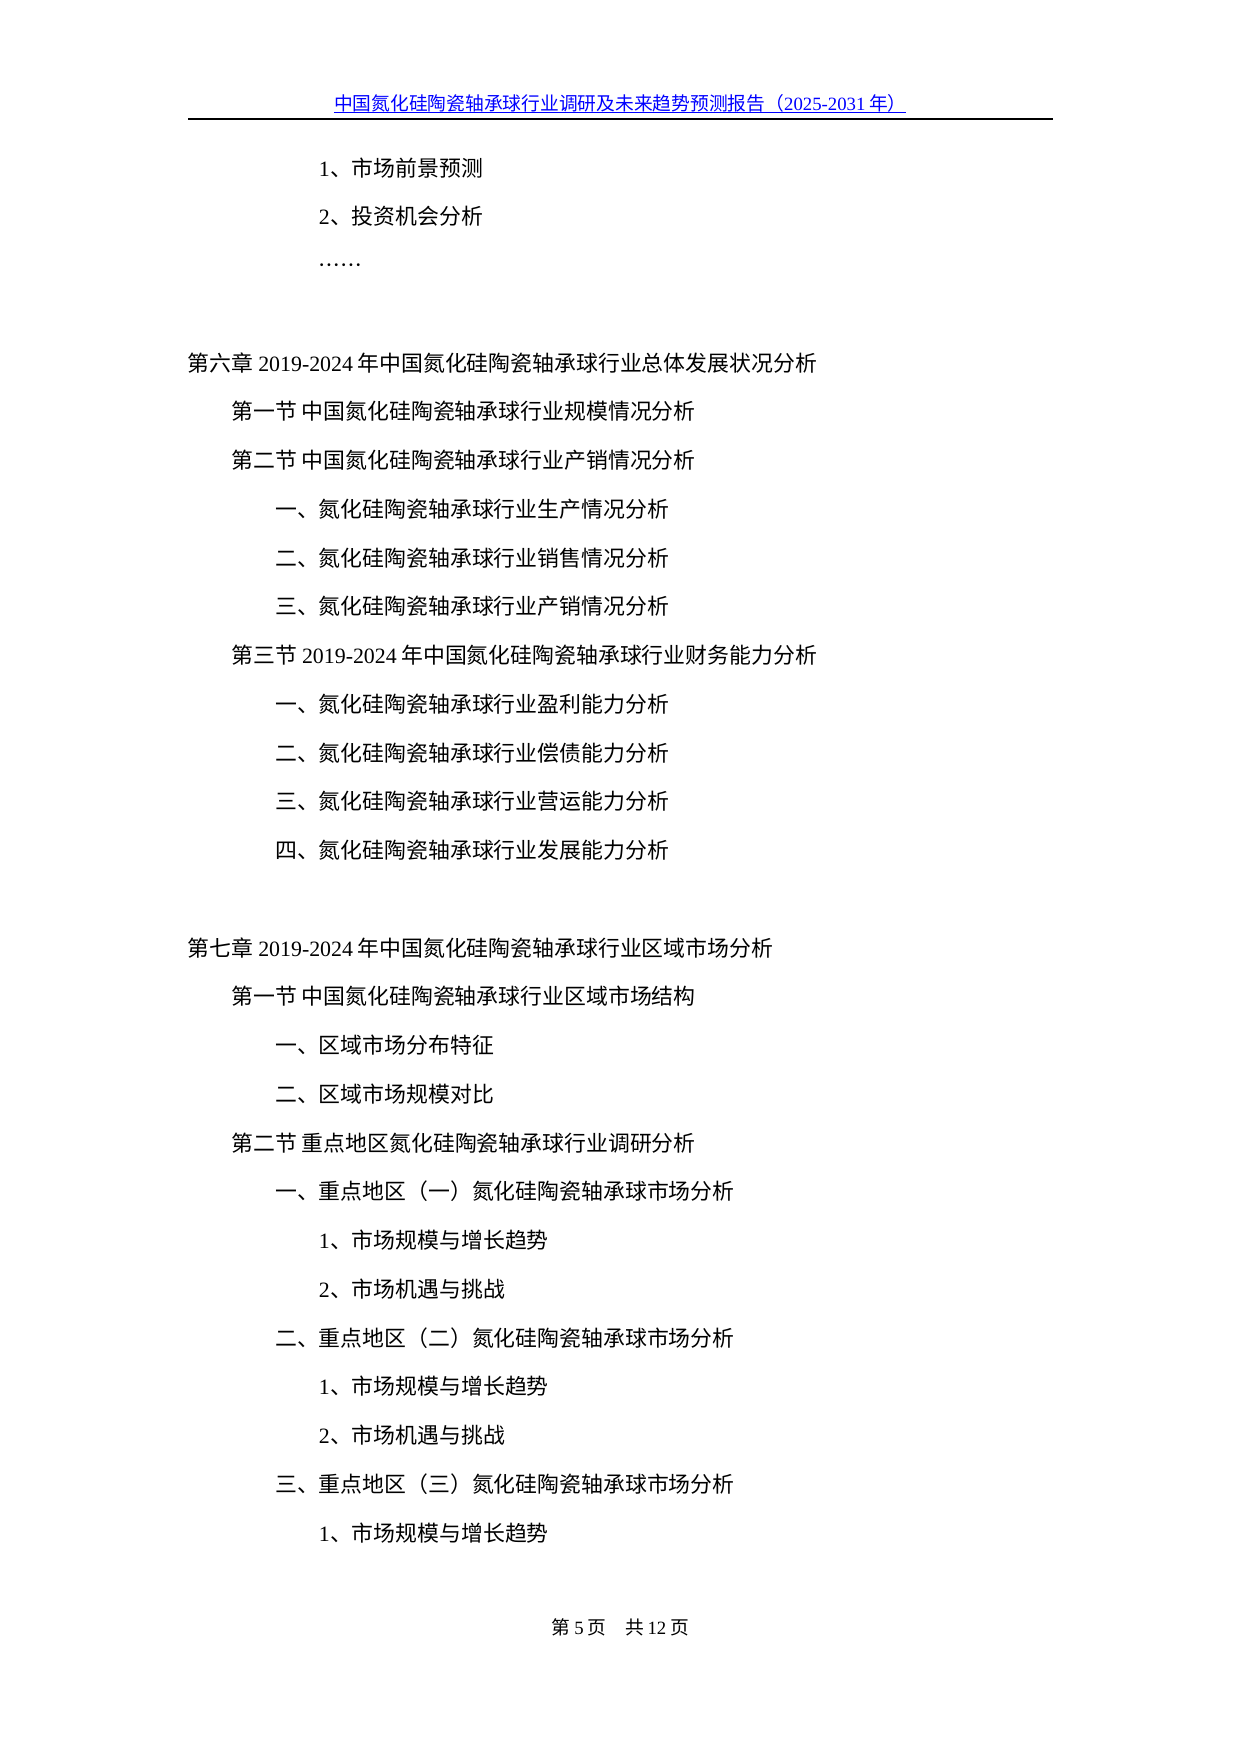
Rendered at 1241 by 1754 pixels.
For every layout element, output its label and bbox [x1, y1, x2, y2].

text [187, 150, 1053, 1548]
